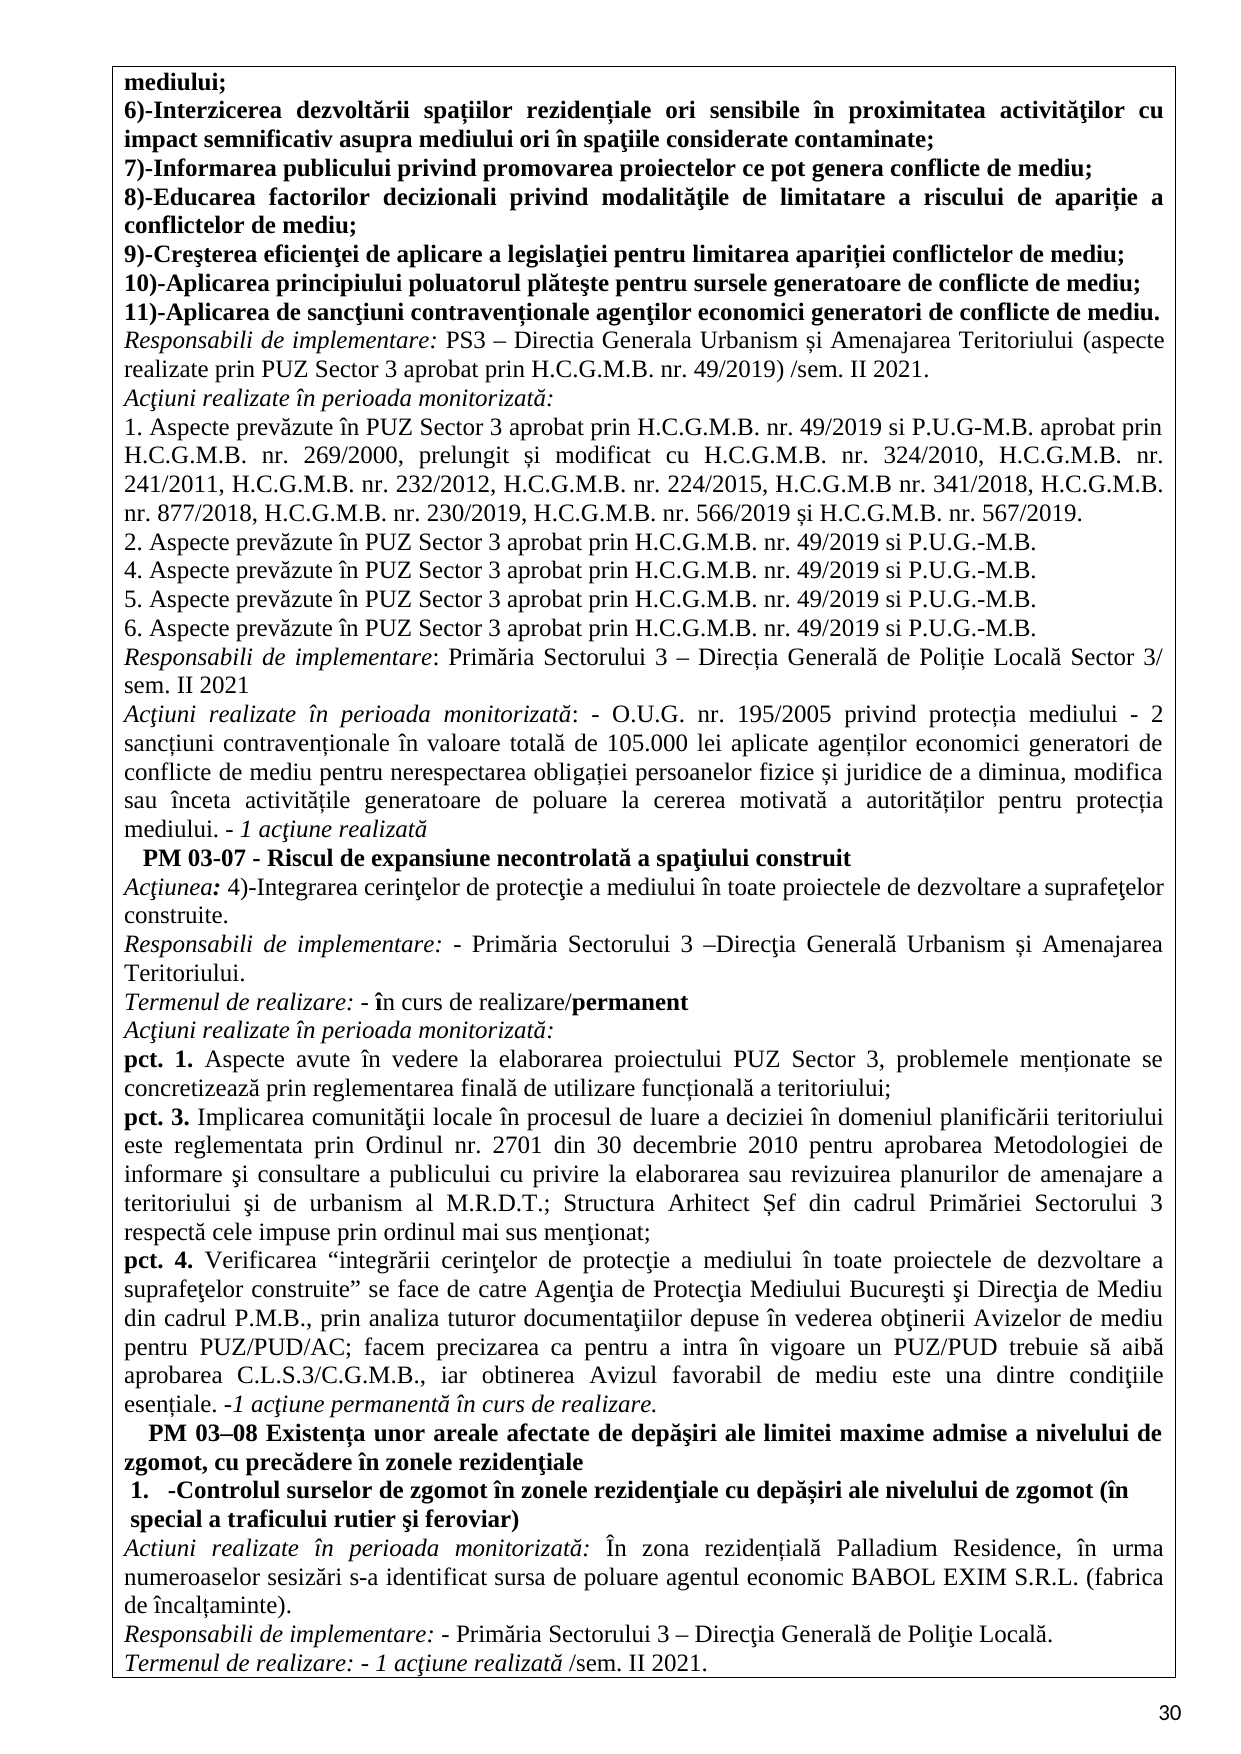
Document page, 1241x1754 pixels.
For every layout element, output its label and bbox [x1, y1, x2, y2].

table_cell [113, 67, 1175, 1677]
